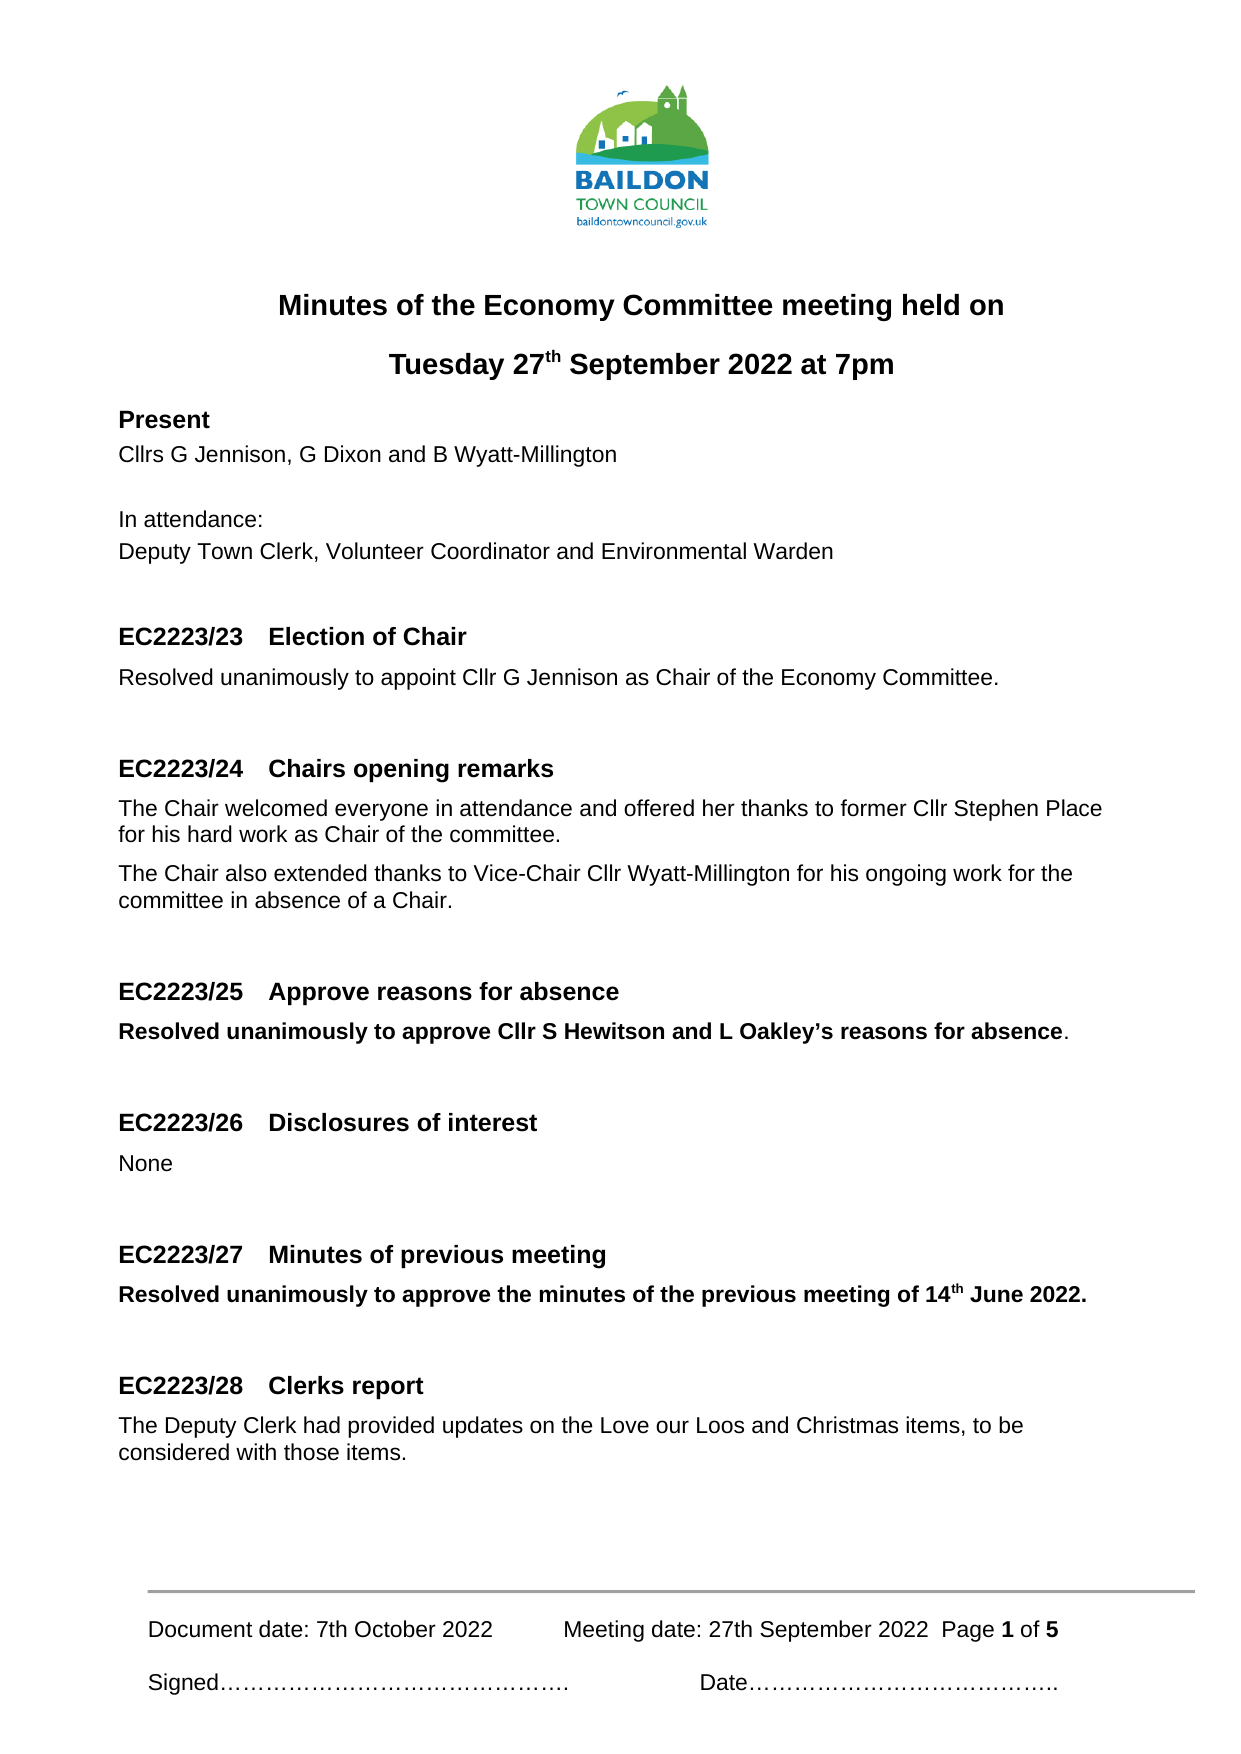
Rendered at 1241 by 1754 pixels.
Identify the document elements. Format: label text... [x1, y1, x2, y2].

subtitle EC2223/27 Minutes of previous meeting [118, 1240, 1165, 1268]
text The Chair welcomed everyone in attendance and offered her thanks to former Cllr Stephen Place for his hard work as Chair of the committee. [118, 795, 1136, 848]
text Deputy Town Clerk, Volunteer Coordinator and Environmental Warden [118, 538, 1165, 565]
subtitle EC2223/26 Disclosures of interest [118, 1108, 1165, 1137]
subtitle Present [118, 406, 1165, 434]
text Resolved unanimously to approve the minutes of the previous meeting of 14th June 2022. [118, 1281, 1136, 1307]
text The Deputy Clerk had provided updates on the Love our Loos and Christmas items, to be considered with those items. [118, 1412, 1136, 1465]
subtitle EC2223/24 Chairs opening remarks [118, 754, 1165, 782]
text Resolved unanimously to approve Cllr S Hewitson and L Oakley’s reasons for absence. [118, 1018, 1136, 1044]
subtitle EC2223/25 Approve reasons for absence [118, 977, 1165, 1006]
title Tuesday 27th September 2022 at 7pm [148, 347, 1136, 381]
subtitle EC2223/28 Clerks report [118, 1371, 1165, 1400]
picture [571, 80, 712, 231]
text In attendance: [118, 506, 1165, 532]
text Cllrs G Jennison, G Dixon and B Wyatt-Millington [118, 441, 1165, 467]
text The Chair also extended thanks to Vice-Chair Cllr Wyatt-Millington for his ongoing work for the committee in absence of a Chair. [118, 860, 1136, 913]
text None [118, 1149, 1136, 1176]
subtitle EC2223/23 Election of Chair [118, 622, 1165, 651]
text Resolved unanimously to appoint Cllr G Jennison as Chair of the Economy Committee. [118, 663, 1136, 690]
title Minutes of the Economy Committee meeting held on [148, 288, 1136, 322]
